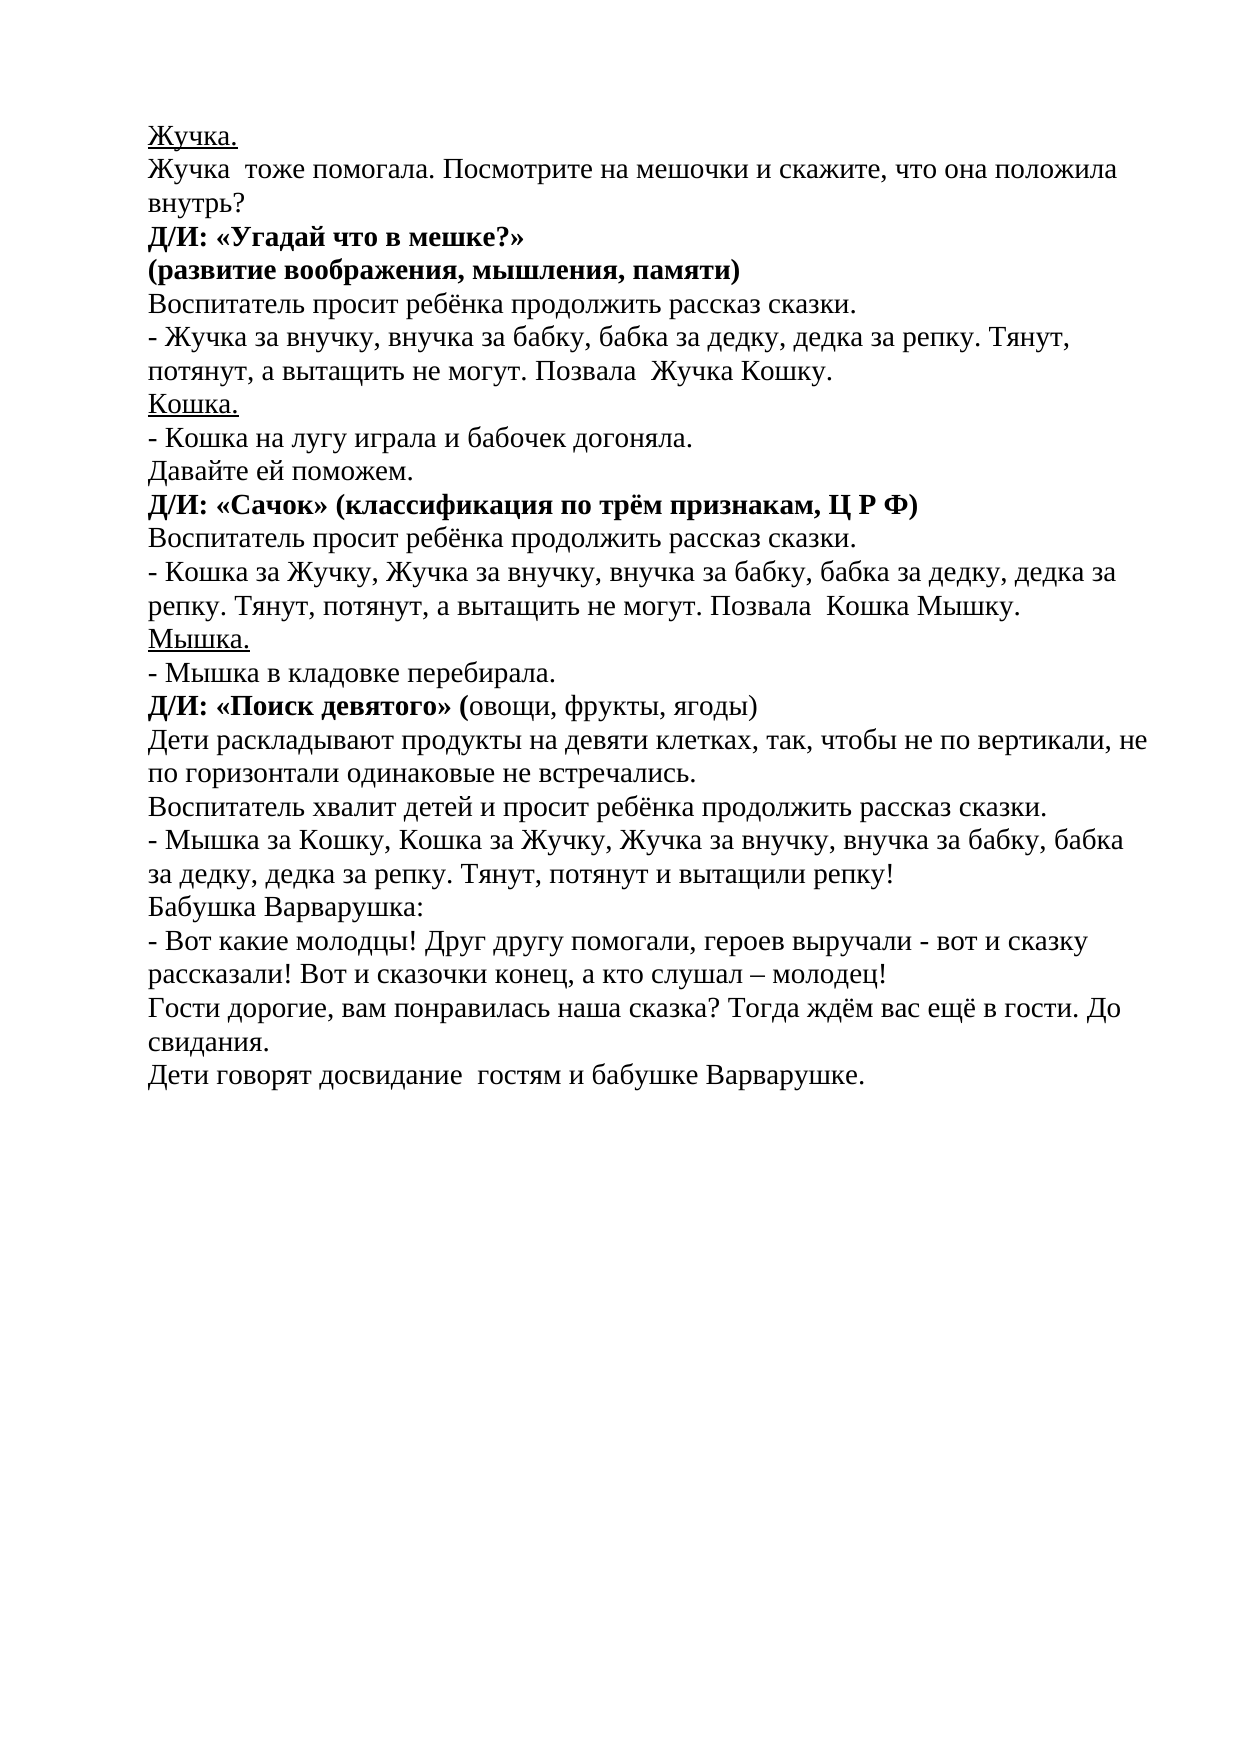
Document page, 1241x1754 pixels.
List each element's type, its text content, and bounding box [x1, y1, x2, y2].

text - Мышка в кладовке перебирала. [148, 655, 1152, 688]
text (развитие воображения, мышления, памяти) [148, 252, 1152, 286]
text - Жучка за внучку, внучка за бабку, бабка за дедку, дедка за репку. Тянут, потянут, а вытащить не могут. Позвала Жучка Кошку. [148, 319, 1152, 386]
text Гости дорогие, вам понравилась наша сказка? Тогда ждём вас ещё в гости. До свидания. [148, 990, 1152, 1057]
text Д/И: «Угадай что в мешке?» [148, 219, 1152, 252]
text Д/И: «Сачок» (классификация по трём признакам, Ц Р Ф) [148, 487, 1152, 521]
text Жучка. [148, 118, 1152, 152]
text Бабушка Варварушка: [148, 889, 1152, 923]
text - Кошка на лугу играла и бабочек догоняла. [148, 420, 1152, 453]
text Воспитатель просит ребёнка продолжить рассказ сказки. [148, 521, 1152, 554]
text Д/И: «Поиск девятого» (овощи, фрукты, ягоды) [148, 688, 1152, 722]
text - Вот какие молодцы! Друг другу помогали, героев выручали - вот и сказку рассказали! Вот и сказочки конец, а кто слушал – молодец! [148, 923, 1152, 990]
text - Мышка за Кошку, Кошка за Жучку, Жучка за внучку, внучка за бабку, бабка за дедку, дедка за репку. Тянут, потянут и вытащили репку! [148, 822, 1152, 889]
text Дети раскладывают продукты на девяти клетках, так, чтобы не по вертикали, не по горизонтали одинаковые не встречались. [148, 722, 1152, 789]
text Жучка тоже помогала. Посмотрите на мешочки и скажите, что она положила внутрь? [148, 152, 1152, 219]
text Дети говорят досвидание гостям и бабушке Варварушке. [148, 1057, 1152, 1091]
text - Кошка за Жучку, Жучка за внучку, внучка за бабку, бабка за дедку, дедка за репку. Тянут, потянут, а вытащить не могут. Позвала Кошка Мышку. [148, 554, 1152, 621]
text Давайте ей поможем. [148, 453, 1152, 487]
text Воспитатель хвалит детей и просит ребёнка продолжить рассказ сказки. [148, 789, 1152, 822]
text Кошка. [148, 386, 1152, 420]
text Мышка. [148, 621, 1152, 655]
text Воспитатель просит ребёнка продолжить рассказ сказки. [148, 286, 1152, 319]
